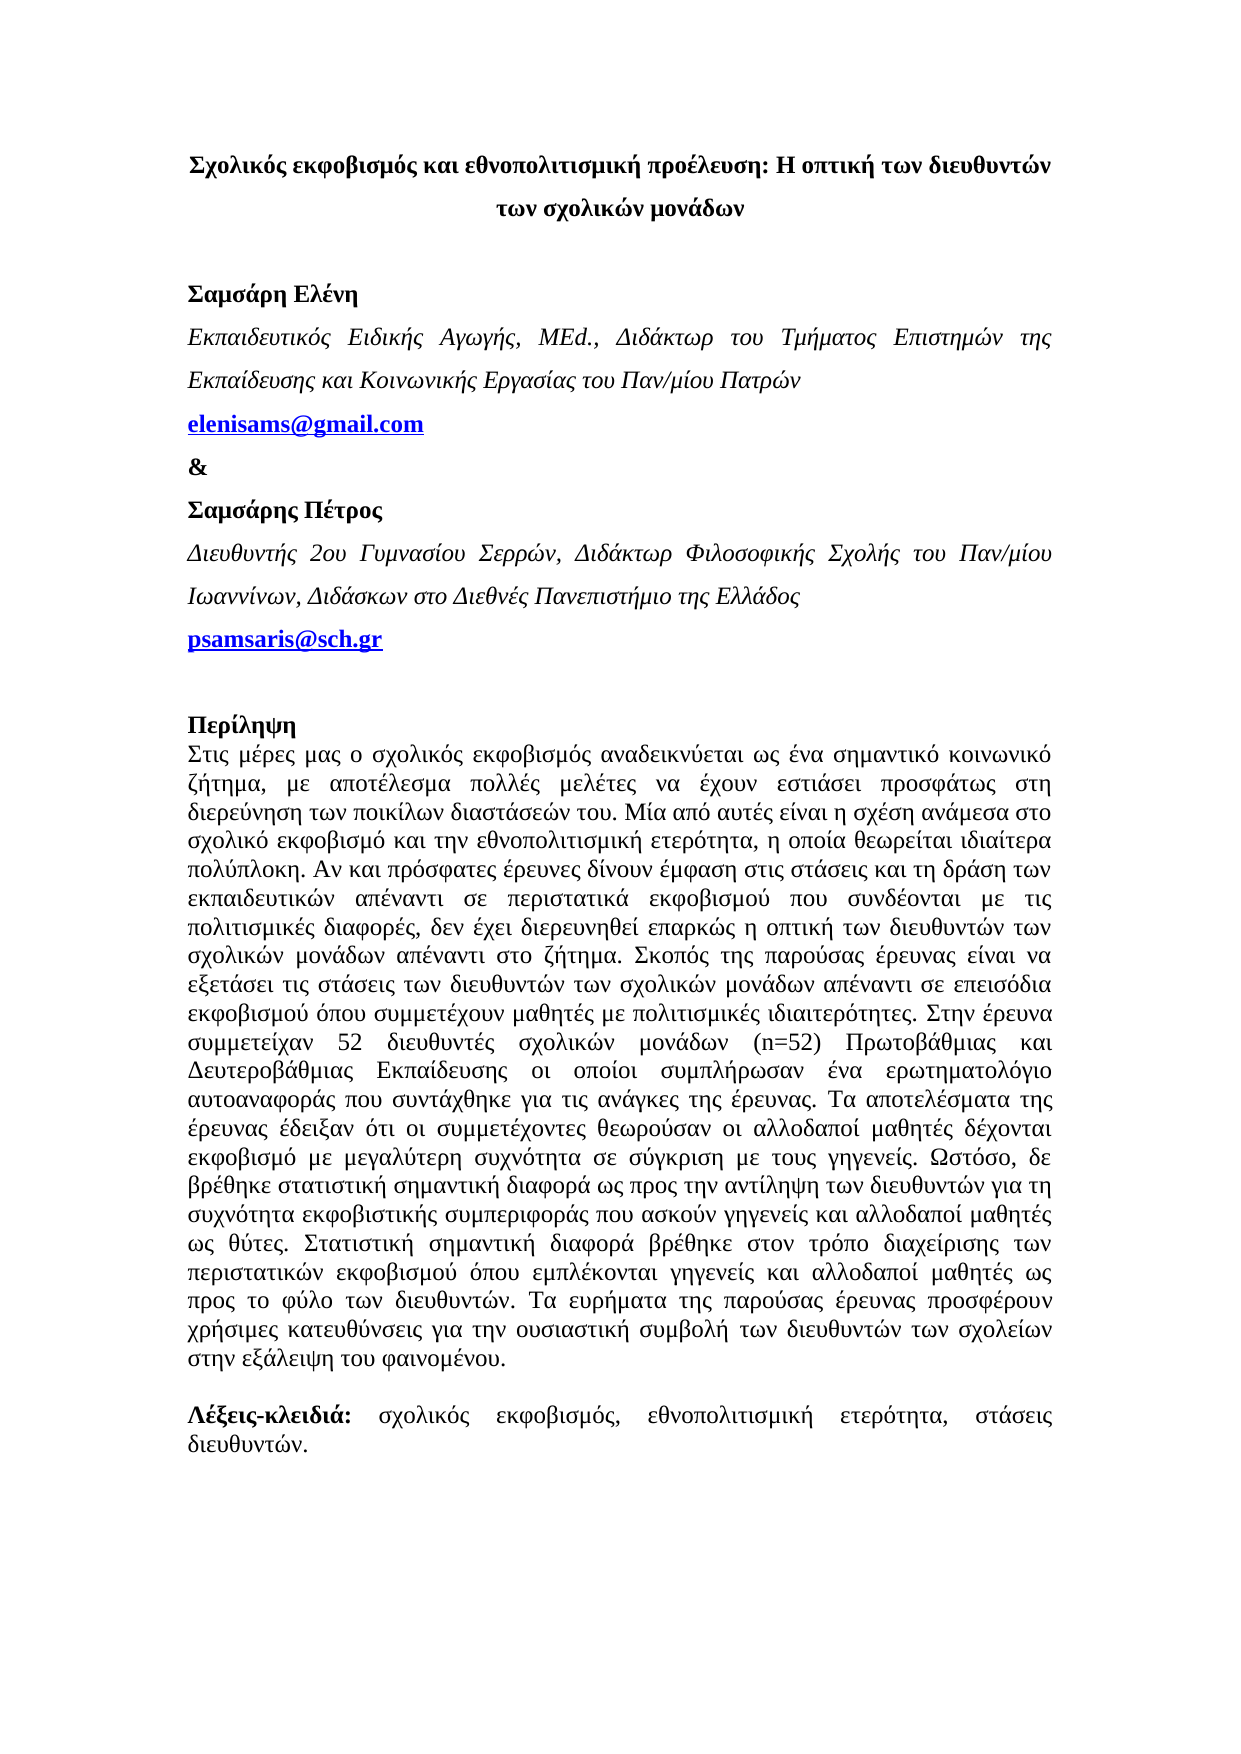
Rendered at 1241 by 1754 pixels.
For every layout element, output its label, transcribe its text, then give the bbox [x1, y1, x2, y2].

text Περίληψη [187, 711, 1053, 739]
text Στις μέρες μας ο σχολικός εκφοβισμός αναδεικνύεται ως ένα σημαντικό κοινωνικό ζήτημα, με αποτέλεσμα πολλές μελέτες να έχουν εστιάσει προσφάτως στη διερεύνηση των ποικίλων διαστάσεών του. Μία από αυτές είναι η σχέση ανάμεσα στο σχολικό εκφοβισμό και την εθνοπολιτισμική ετερότητα, η οποία θεωρείται ιδιαίτερα πολύπλοκη. Αν και πρόσφατες έρευνες δίνουν έμφαση στις στάσεις και τη δράση των εκπαιδευτικών απέναντι σε περιστατικά εκφοβισμού που συνδέονται με τις πολιτισμικές διαφορές, δεν έχει διερευνηθεί επαρκώς η οπτική των διευθυντών των σχολικών μονάδων απέναντι στο ζήτημα. Σκοπός της παρούσας έρευνας είναι να εξετάσει τις στάσεις των διευθυντών των σχολικών μονάδων απέναντι σε επεισόδια εκφοβισμού όπου συμμετέχουν μαθητές με πολιτισμικές ιδιαιτερότητες. Στην έρευνα συμμετείχαν 52 διευθυντές σχολικών μονάδων (n=52) Πρωτοβάθμιας και Δευτεροβάθμιας Εκπαίδευσης οι οποίοι συμπλήρωσαν ένα ερωτηματολόγιο αυτοαναφοράς που συντάχθηκε για τις ανάγκες της έρευνας. Τα αποτελέσματα της έρευνας έδειξαν ότι οι συμμετέχοντες θεωρούσαν οι αλλοδαποί μαθητές δέχονται εκφοβισμό με μεγαλύτερη συχνότητα σε σύγκριση με τους γηγενείς. Ωστόσο, δε βρέθηκε στατιστική σημαντική διαφορά ως προς την αντίληψη των διευθυντών για τη συχνότητα εκφοβιστικής συμπεριφοράς που ασκούν γηγενείς και αλλοδαποί μαθητές ως θύτες. Στατιστική σημαντική διαφορά βρέθηκε στον τρόπο διαχείρισης των περιστατικών εκφοβισμού όπου εμπλέκονται γηγενείς και αλλοδαποί μαθητές ως προς το φύλο των διευθυντών. Τα ευρήματα της παρούσας έρευνας προσφέρουν χρήσιμες κατευθύνσεις για την ουσιαστική συμβολή των διευθυντών των σχολείων στην εξάλειψη του φαινομένου. [187, 739, 1053, 1372]
text Σαμσάρης Πέτρος [187, 495, 1053, 524]
text elenisams@gmail.com [187, 409, 1053, 437]
text Σαμσάρη Ελένη [187, 279, 1053, 308]
text Εκπαιδευτικός Ειδικής Αγωγής, MΕd., Διδάκτωρ του Τμήματος Επιστημών της Εκπαίδευσης και Κοινωνικής Εργασίας του Παν/μίου Πατρών [187, 322, 1053, 394]
text Λέξεις-κλειδιά: σχολικός εκφοβισμός, εθνοπολιτισμική ετερότητα, στάσεις διευθυντών. [187, 1401, 1053, 1458]
text Σχολικός εκφοβισμός και εθνοπολιτισμική προέλευση: Η οπτική των διευθυντών των σχολικών μονάδων [187, 150, 1053, 222]
text psamsaris@sch.gr [187, 624, 1053, 653]
text Διευθυντής 2ου Γυμνασίου Σερρών, Διδάκτωρ Φιλοσοφικής Σχολής του Παν/μίου Ιωαννίνων, Διδάσκων στο Διεθνές Πανεπιστήμιο της Ελλάδος [187, 538, 1053, 610]
text & [187, 452, 1053, 481]
